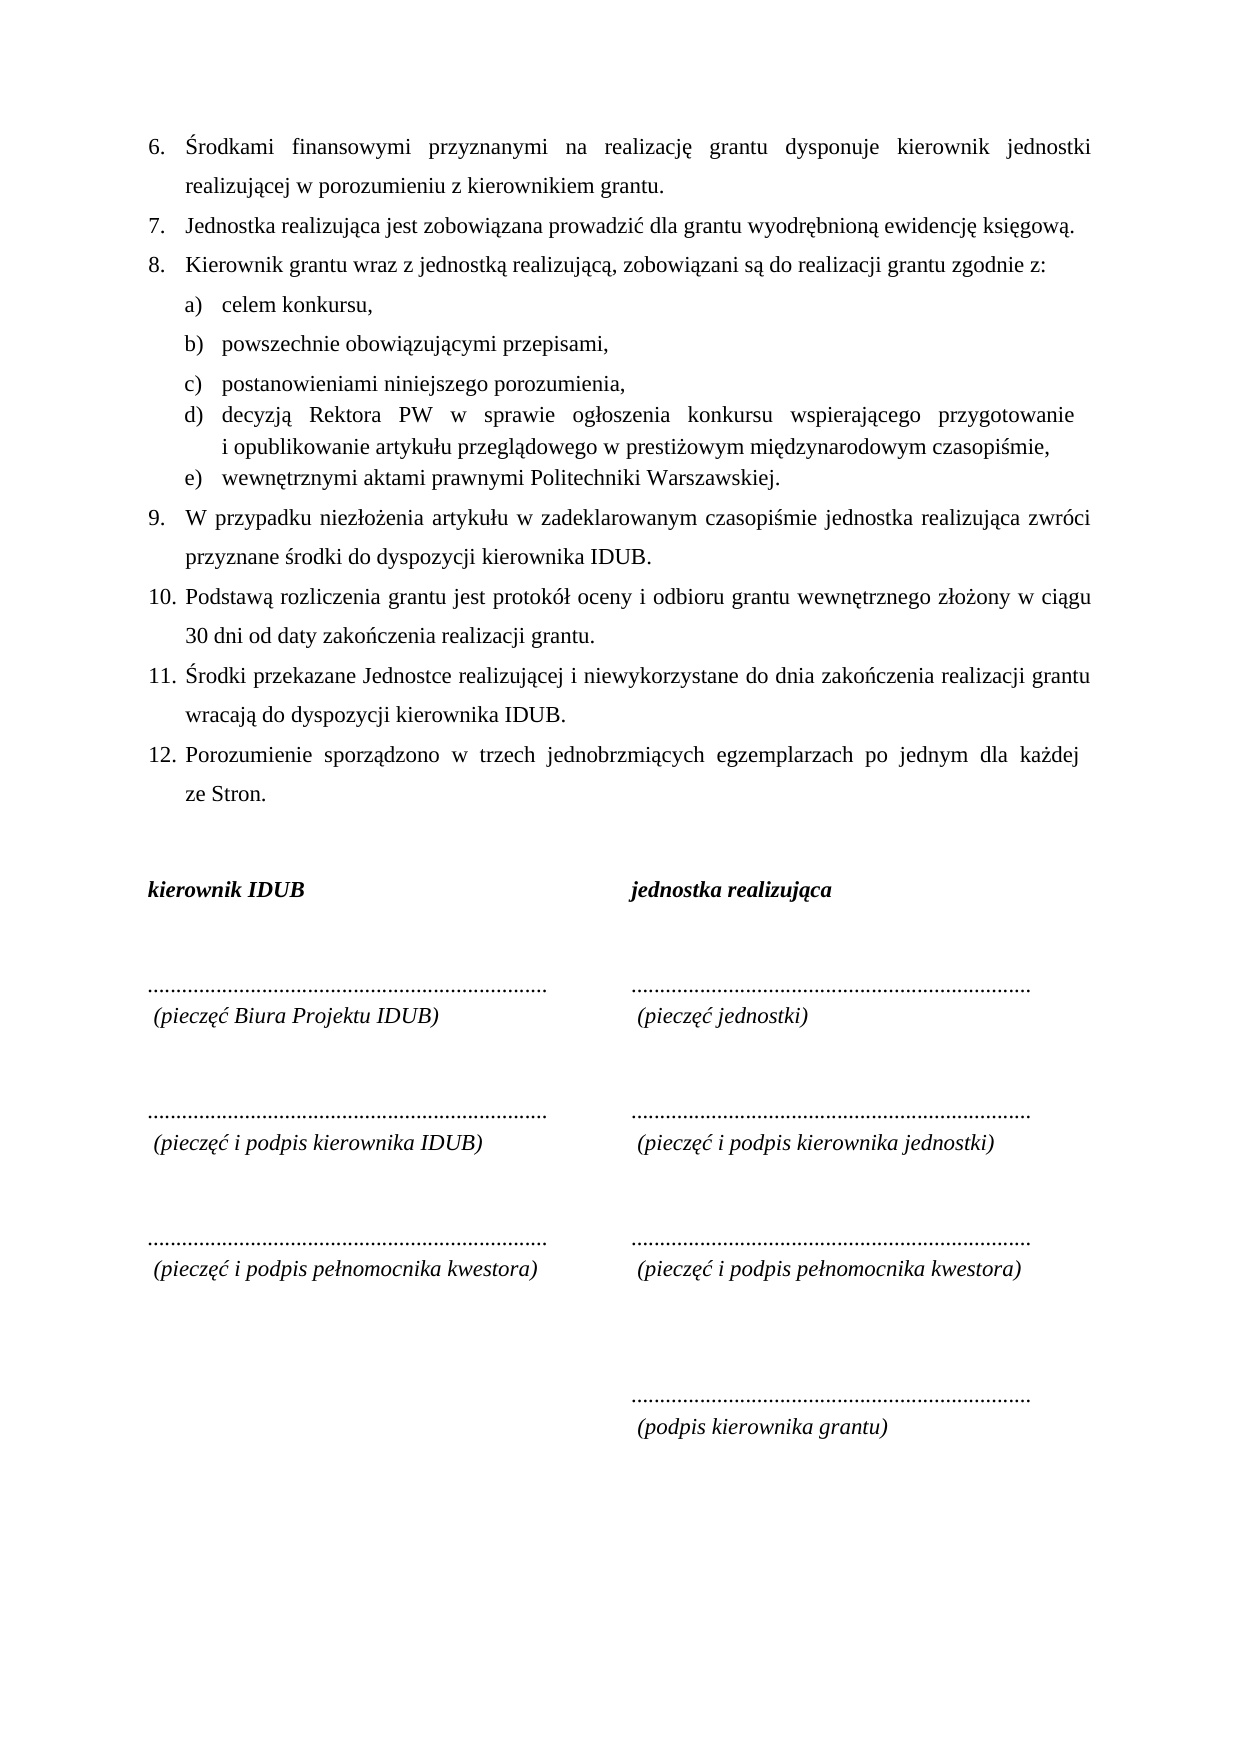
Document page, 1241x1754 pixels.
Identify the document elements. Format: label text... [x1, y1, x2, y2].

list W przypadku niezłożenia artykułu w zadeklarowanym czasopiśmie jednostka realizująca zwróci przyznane środki do dyspozycji kierownika IDUB. [148, 504, 1092, 570]
list Podstawą rozliczenia grantu jest protokół oceny i odbioru grantu wewnętrznego złożony w ciągu 30 dni od daty zakończenia realizacji grantu. [148, 583, 1092, 649]
list Kierownik grantu wraz z jednostką realizującą, zobowiązani są do realizacji grantu zgodnie z: [148, 251, 1092, 278]
list powszechnie obowiązującymi przepisami, [184, 330, 1092, 357]
list Jednostka realizująca jest zobowiązana prowadzić dla grantu wyodrębnioną ewidencję księgową. [148, 212, 1092, 238]
list Porozumienie sporządzono w trzech jednobrzmiących egzemplarzach po jednym dla każdej ze Stron. [148, 741, 1092, 807]
list celem konkursu, [184, 291, 1092, 317]
list postanowieniami niniejszego porozumienia, [184, 370, 1092, 396]
table_header jednostka realizująca ...................................................................... (pieczęć jednostki) ...................................................................... (pieczęć i podpis kierownika jednostki) ...................................................................... (pieczęć i podpis pełnomocnika kwestora) ...................................................................... (podpis kierownika grantu) [620, 876, 1104, 1488]
list Środki przekazane Jednostce realizującej i niewykorzystane do dnia zakończenia realizacji grantu wracają do dyspozycji kierownika IDUB. [148, 662, 1092, 728]
table_header kierownik IDUB ...................................................................... (pieczęć Biura Projektu IDUB) ...................................................................... (pieczęć i podpis kierownika IDUB) ...................................................................... (pieczęć i podpis pełnomocnika kwestora) [136, 876, 620, 1488]
list decyzją Rektora PW w sprawie ogłoszenia konkursu wspierającego przygotowanie i opublikowanie artykułu przeglądowego w prestiżowym międzynarodowym czasopiśmie, [184, 401, 1092, 459]
list Środkami finansowymi przyznanymi na realizację grantu dysponuje kierownik jednostki realizującej w porozumieniu z kierownikiem grantu. [148, 133, 1092, 199]
list wewnętrznymi aktami prawnymi Politechniki Warszawskiej. [184, 464, 1092, 491]
